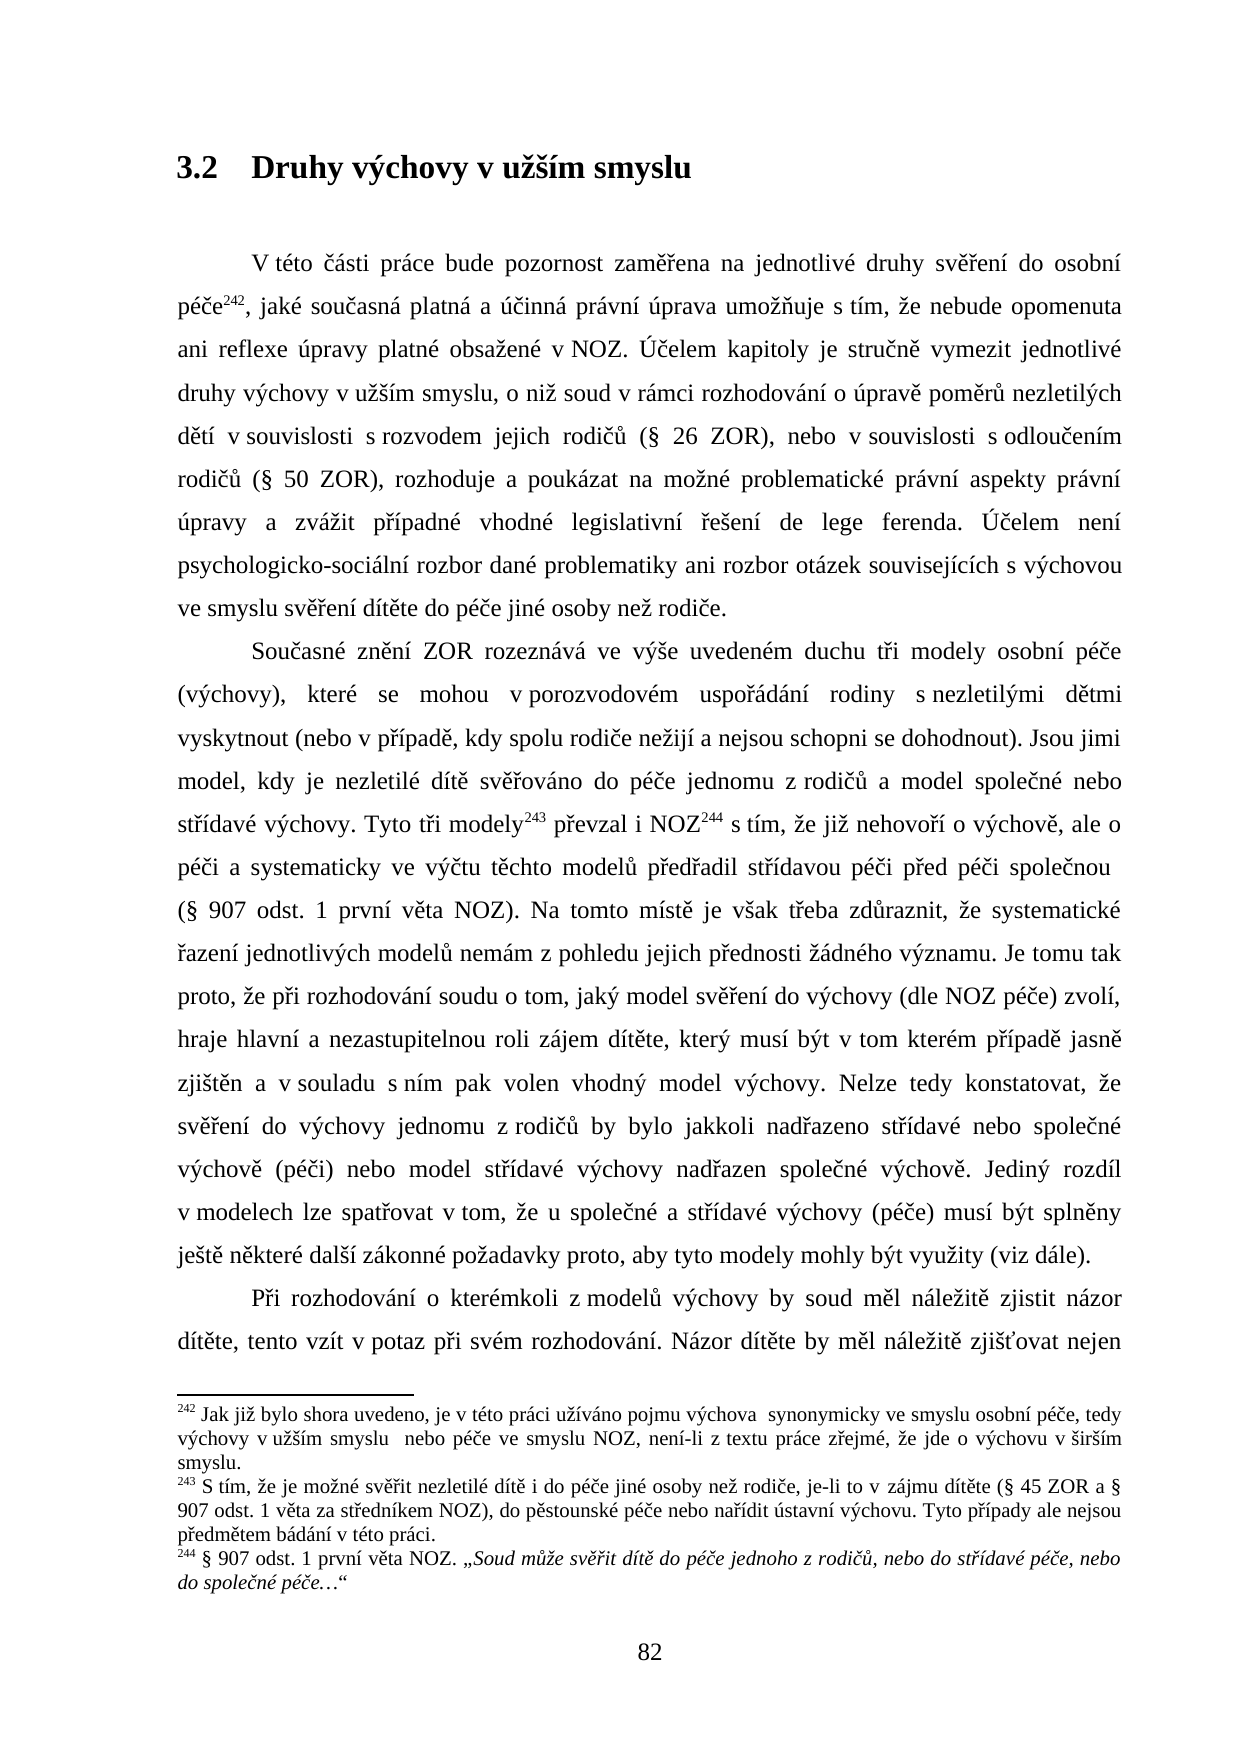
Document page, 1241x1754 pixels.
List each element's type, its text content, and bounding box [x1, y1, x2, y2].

text V této části práce bude pozornost zaměřena na jednotlivé druhy svěření do osobní péče, jaké současná platná a účinná právní úprava umožňuje s tím, že nebude opomenuta ani reflexe úpravy platné obsažené v NOZ. Účelem kapitoly je stručně vymezit jednotlivé druhy výchovy v užším smyslu, o niž soud v rámci rozhodování o úpravě poměrů nezletilých dětí v souvislosti s rozvodem jejich rodičů (§ 26 ZOR), nebo v souvislosti s odloučením rodičů (§ 50 ZOR), rozhoduje a poukázat na možné problematické právní aspekty právní úpravy a zvážit případné vhodné legislativní řešení de lege ferenda. Účelem není psychologicko-sociální rozbor dané problematiky ani rozbor otázek souvisejících s výchovou ve smyslu svěření dítěte do péče jiné osoby než rodiče. [177, 248, 1122, 622]
text Současné znění ZOR rozeznává ve výše uvedeném duchu tři modely osobní péče (výchovy), které se mohou v porozvodovém uspořádání rodiny s nezletilými dětmi vyskytnout (nebo v případě, kdy spolu rodiče nežijí a nejsou schopni se dohodnout). Jsou jimi model, kdy je nezletilé dítě svěřováno do péče jednomu z rodičů a model společné nebo střídavé výchovy. Tyto tři modely převzal i NOZ s tím, že již nehovoří o výchově, ale o péči a systematicky ve výčtu těchto modelů předřadil střídavou péči před péči společnou (§ 907 odst. 1 první věta NOZ). Na tomto místě je však třeba zdůraznit, že systematické řazení jednotlivých modelů nemám z pohledu jejich přednosti žádného významu. Je tomu tak proto, že při rozhodování soudu o tom, jaký model svěření do výchovy (dle NOZ péče) zvolí, hraje hlavní a nezastupitelnou roli zájem dítěte, který musí být v tom kterém případě jasně zjištěn a v souladu s ním pak volen vhodný model výchovy. Nelze tedy konstatovat, že svěření do výchovy jednomu z rodičů by bylo jakkoli nadřazeno střídavé nebo společné výchově (péči) nebo model střídavé výchovy nadřazen společné výchově. Jediný rozdíl v modelech lze spatřovat v tom, že u společné a střídavé výchovy (péče) musí být splněny ještě některé další zákonné požadavky proto, aby tyto modely mohly být využity (viz dále). [177, 636, 1122, 1269]
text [177, 1283, 1122, 1355]
subtitle Druhy výchovy v užším smyslu [176, 148, 1122, 186]
